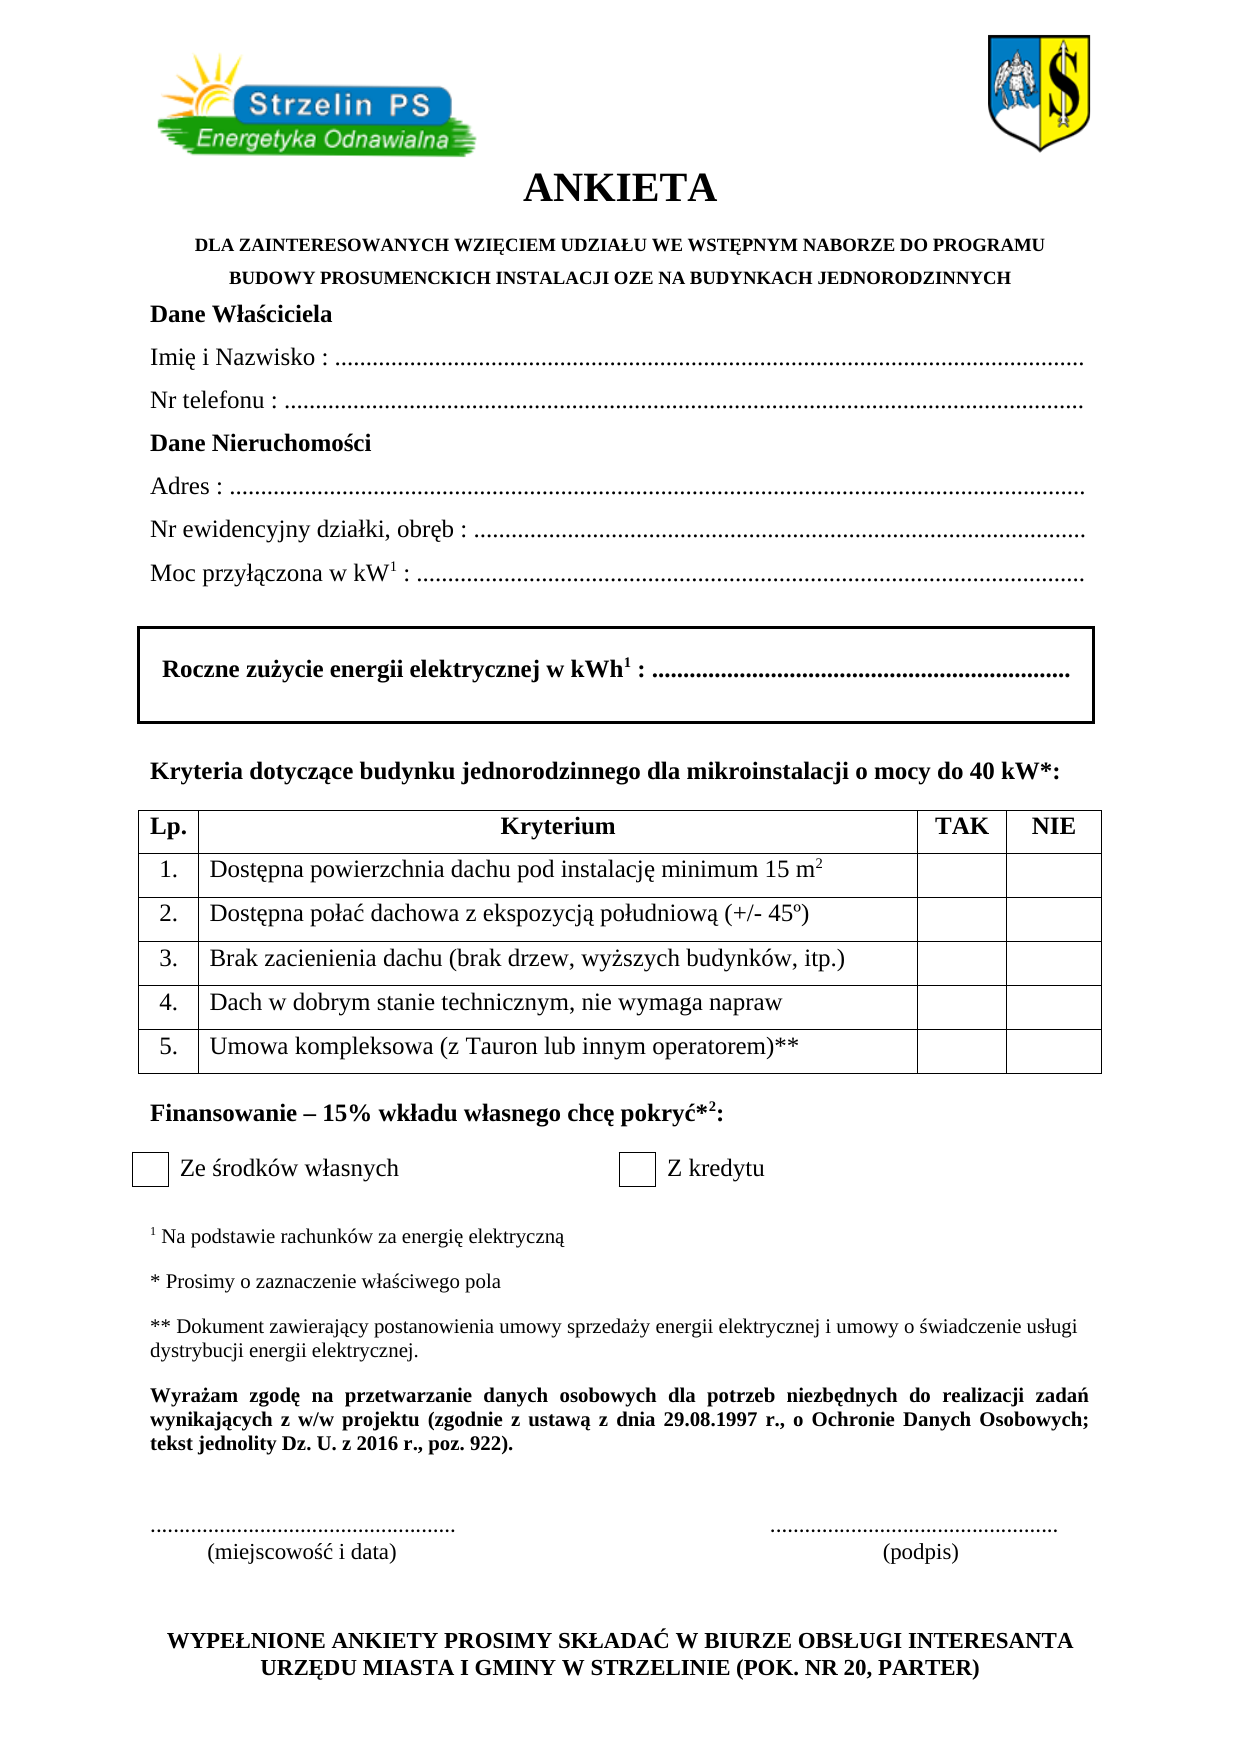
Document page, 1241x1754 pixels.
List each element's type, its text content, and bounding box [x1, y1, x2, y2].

table_cell 4. [139, 986, 198, 1029]
table_cell [1007, 854, 1101, 897]
text DLA ZAINTERESOWANYCH WZIĘCIEM UDZIAŁU WE WSTĘPNYM NABORZE DO PROGRAMU BUDOWY PROSUMENCKICH INSTALACJI OZE NA BUDYNKACH JEDNORODZINNYCH [150, 234, 1090, 288]
text Adres : ......................................................................................................................................... [150, 471, 1090, 500]
table_cell [918, 854, 1006, 897]
table_header [620, 1153, 655, 1186]
table_cell [918, 942, 1006, 985]
table_cell Brak zacienienia dachu (brak drzew, wyższych budynków, itp.) [199, 942, 917, 985]
text ** Dokument zawierający postanowienia umowy sprzedaży energii elektrycznej i umowy o świadczenie usługi dystrybucji energii elektrycznej. [150, 1314, 1090, 1362]
text Wyrażam zgodę na przetwarzanie danych osobowych dla potrzeb niezbędnych do realizacji zadań wynikających z w/w projektu (zgodnie z ustawą z dnia 29.08.1997 r., o Ochronie Danych Osobowych; tekst jednolity Dz. U. z 2016 r., poz. 922). [150, 1383, 1090, 1455]
text Nr telefonu : ................................................................................................................................ [150, 385, 1090, 414]
table_cell 5. [139, 1030, 198, 1073]
table_cell Dostępna połać dachowa z ekspozycją południową (+/- 45º) [199, 898, 917, 941]
table_cell 3. [139, 942, 198, 985]
table_header Roczne zużycie energii elektrycznej w kWh1 : ................................................................... [140, 629, 1092, 721]
table_header NIE [1007, 811, 1101, 853]
text Kryteria dotyczące budynku jednorodzinnego dla mikroinstalacji o mocy do 40 kW*: [150, 756, 1090, 785]
text Finansowanie – 15% wkładu własnego chcę pokryć*2: [150, 1098, 1090, 1127]
table_header Kryterium [199, 811, 917, 853]
table_cell [1007, 1030, 1101, 1073]
table_header TAK [918, 811, 1006, 853]
text ANKIETA [150, 162, 1090, 210]
text ..................................................... .................................................. [150, 1510, 1090, 1538]
table_cell 1. [139, 854, 198, 897]
picture [988, 29, 1091, 159]
table_header Z kredytu [656, 1152, 1090, 1186]
text 1 Na podstawie rachunków za energię elektryczną [150, 1224, 1090, 1248]
table_cell [1007, 986, 1101, 1029]
table_cell [918, 1030, 1006, 1073]
table_cell [1007, 898, 1101, 941]
table_cell 2. [139, 898, 198, 941]
picture [150, 50, 488, 159]
text * Prosimy o zaznaczenie właściwego pola [150, 1269, 1090, 1293]
text Dane Nieruchomości [150, 428, 1090, 457]
table_cell Umowa kompleksowa (z Tauron lub innym operatorem)** [199, 1030, 917, 1073]
table_header [133, 1153, 168, 1186]
table_cell Dach w dobrym stanie technicznym, nie wymaga napraw [199, 986, 917, 1029]
table_cell [918, 986, 1006, 1029]
text Nr ewidencyjny działki, obręb : .................................................................................................. [150, 514, 1090, 543]
table_cell [918, 898, 1006, 941]
table_header Ze środków własnych [169, 1152, 619, 1186]
table_header Lp. [139, 811, 198, 853]
text Dane Właściciela [150, 299, 1090, 328]
text Imię i Nazwisko : ........................................................................................................................ [150, 342, 1090, 371]
text Moc przyłączona w kW1 : ........................................................................................................... [150, 558, 1090, 586]
text (miejscowość i data) (podpis) [150, 1538, 1090, 1565]
table_cell [1007, 942, 1101, 985]
table_cell Dostępna powierzchnia dachu pod instalację minimum 15 m2 [199, 854, 917, 897]
